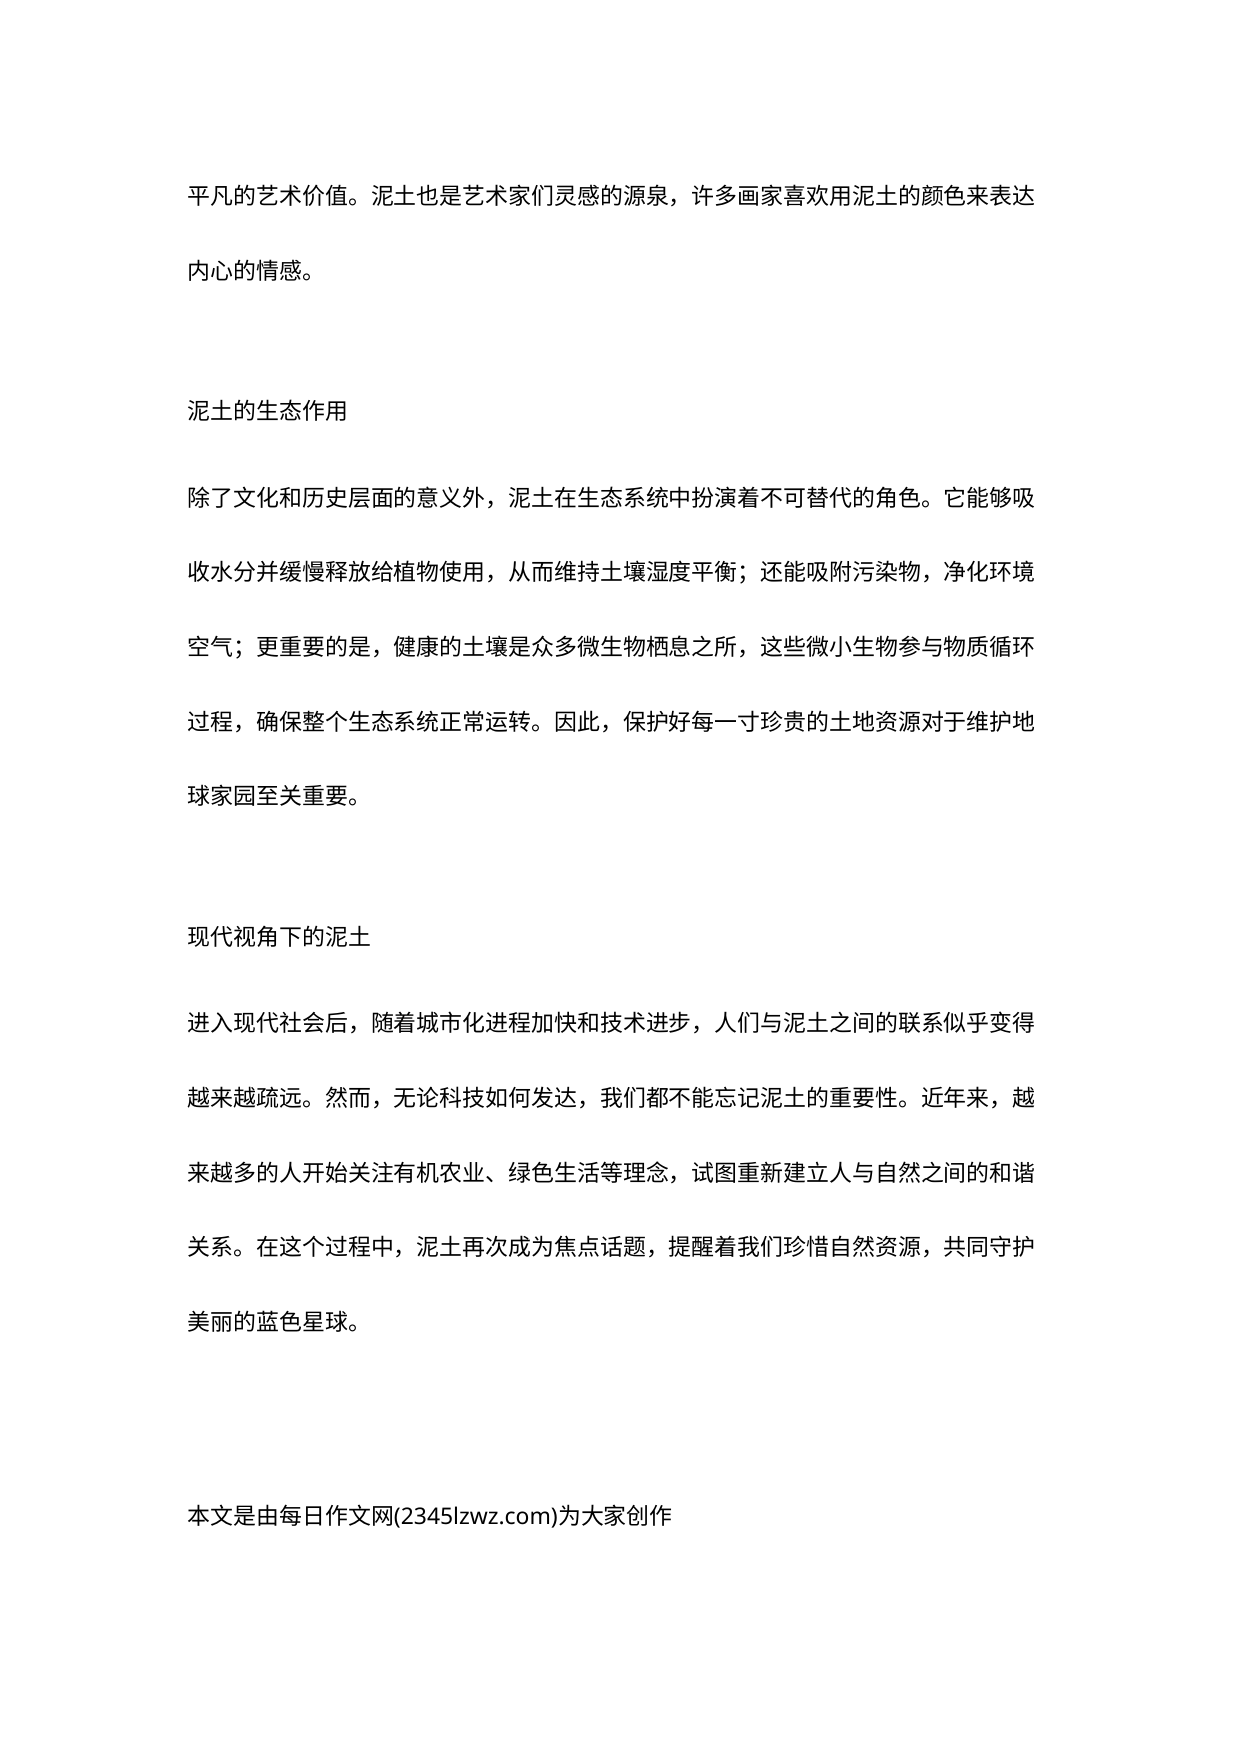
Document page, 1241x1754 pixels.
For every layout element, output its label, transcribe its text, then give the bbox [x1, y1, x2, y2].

text 进入现代社会后，随着城市化进程加快和技术进步，人们与泥土之间的联系似乎变得越来越疏远。然而，无论科技如何发达，我们都不能忘记泥土的重要性。近年来，越来越多的人开始关注有机农业、绿色生活等理念，试图重新建立人与自然之间的和谐关系。在这个过程中，泥土再次成为焦点话题，提醒着我们珍惜自然资源，共同守护美丽的蓝色星球。 [187, 989, 1053, 1353]
text 现代视角下的泥土 [187, 903, 1053, 968]
text 泥土的生态作用 [187, 377, 1053, 442]
text 本文是由每日作文网(2345lzwz.com)为大家创作 [187, 1482, 1053, 1547]
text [187, 162, 1053, 302]
text 除了文化和历史层面的意义外，泥土在生态系统中扮演着不可替代的角色。它能够吸收水分并缓慢释放给植物使用，从而维持土壤湿度平衡；还能吸附污染物，净化环境空气；更重要的是，健康的土壤是众多微生物栖息之所，这些微小生物参与物质循环过程，确保整个生态系统正常运转。因此，保护好每一寸珍贵的土地资源对于维护地球家园至关重要。 [187, 464, 1053, 827]
